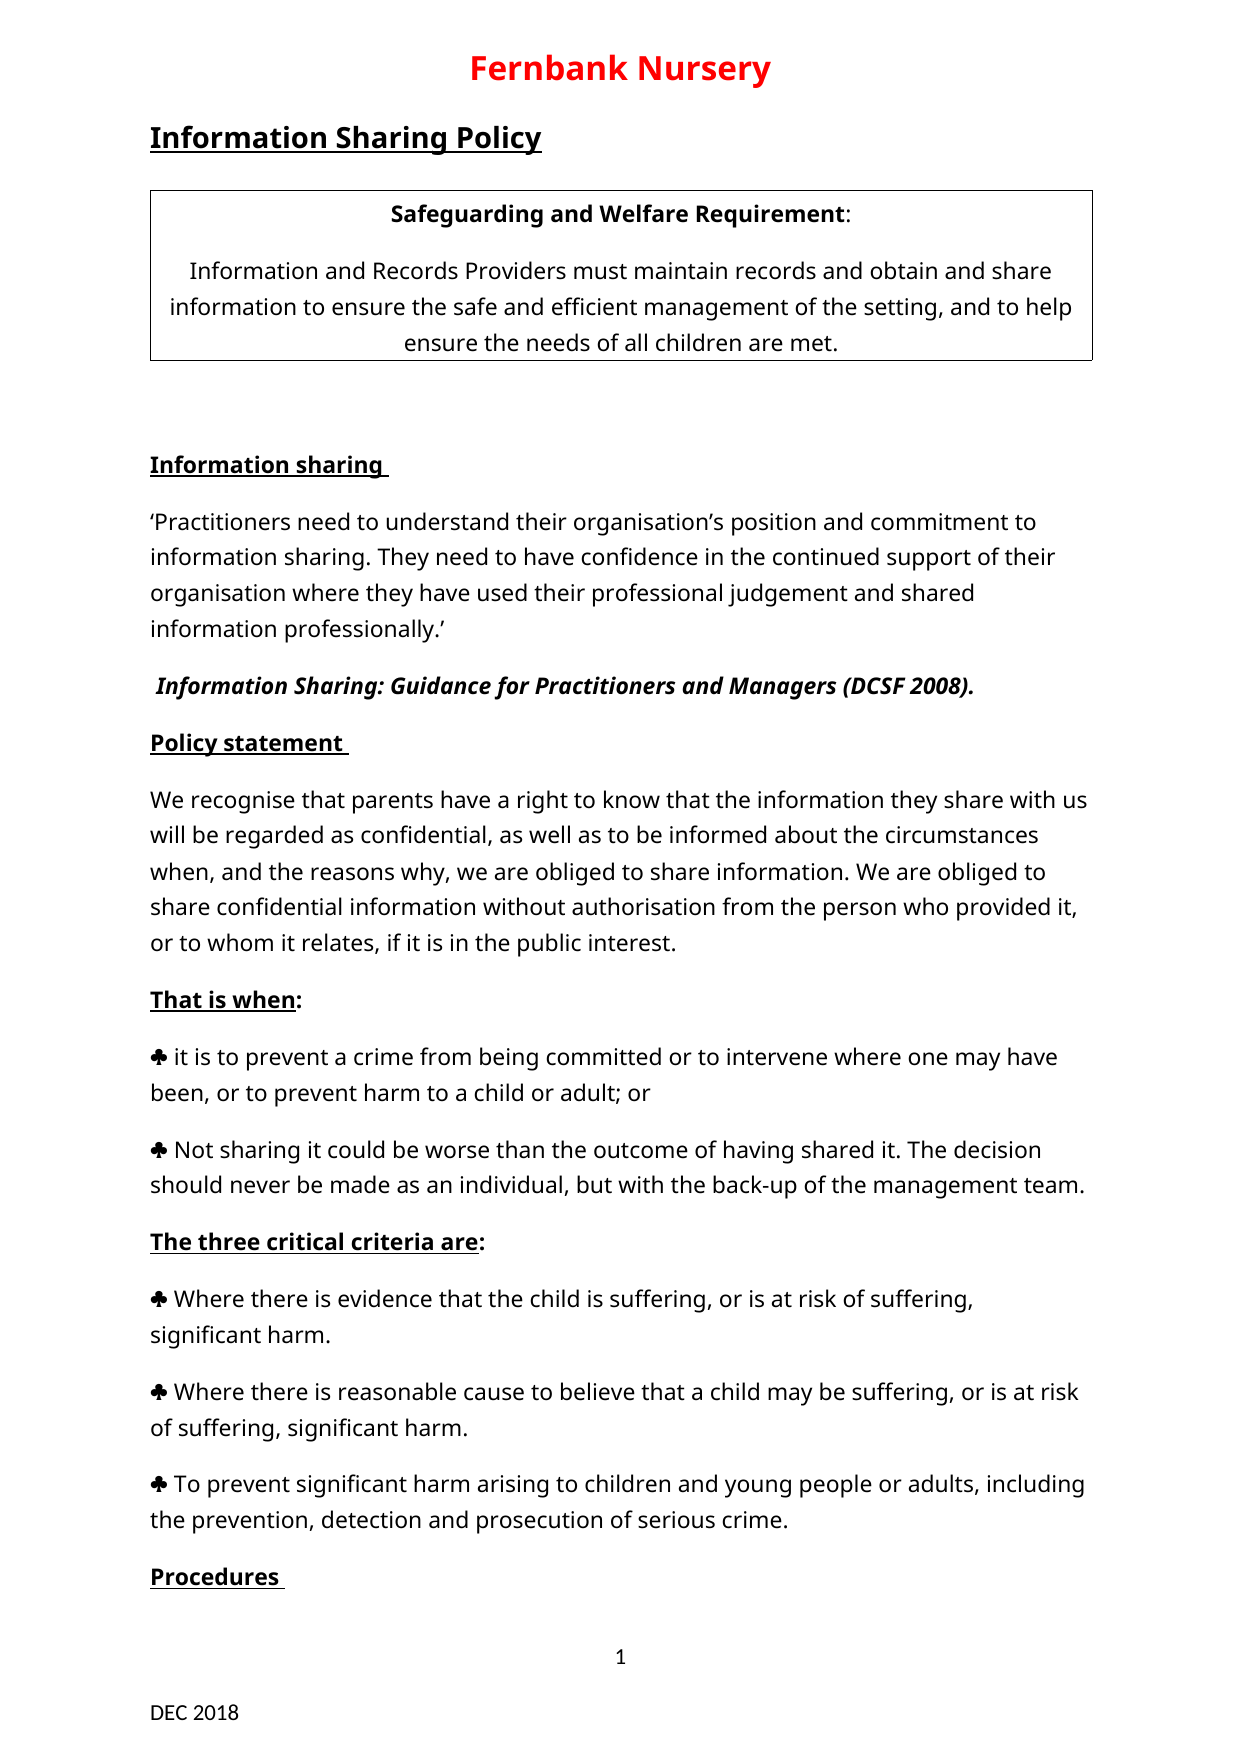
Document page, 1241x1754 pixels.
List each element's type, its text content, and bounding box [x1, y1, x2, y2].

text Information Sharing Policy [150, 117, 1090, 157]
text Policy statement [150, 727, 1090, 758]
text Procedures [150, 1561, 1090, 1592]
text ‘Practitioners need to understand their organisation’s position and commitment to information sharing. They need to have confidence in the continued support of their organisation where they have used their professional judgement and shared information professionally.’ [150, 505, 1090, 644]
text Where there is reasonable cause to believe that a child may be suffering, or is at risk of suffering, significant harm. [150, 1376, 1090, 1443]
text To prevent significant harm arising to children and young people or adults, including the prevention, detection and prosecution of serious crime. [150, 1468, 1090, 1536]
text Fernbank Nursery [150, 44, 1090, 90]
text it is to prevent a crime from being committed or to intervene where one may have been, or to prevent harm to a child or adult; or [150, 1041, 1090, 1108]
text We recognise that parents have a right to know that the information they share with us will be regarded as confidential, as well as to be informed about the circumstances when, and the reasons why, we are obliged to share information. We are obliged to share confidential information without authorisation from the person who provided it, or to whom it relates, if it is in the public interest. [150, 783, 1090, 958]
text The three critical criteria are: [150, 1226, 1090, 1257]
text That is when: [150, 984, 1090, 1015]
text Information sharing [150, 449, 1090, 480]
text Where there is evidence that the child is suffering, or is at risk of suffering, significant harm. [150, 1283, 1090, 1350]
text Not sharing it could be worse than the outcome of having shared it. The decision should never be made as an individual, but with the back-up of the management team. [150, 1133, 1090, 1201]
text Information Sharing: Guidance for Practitioners and Managers (DCSF 2008). [150, 670, 1090, 701]
